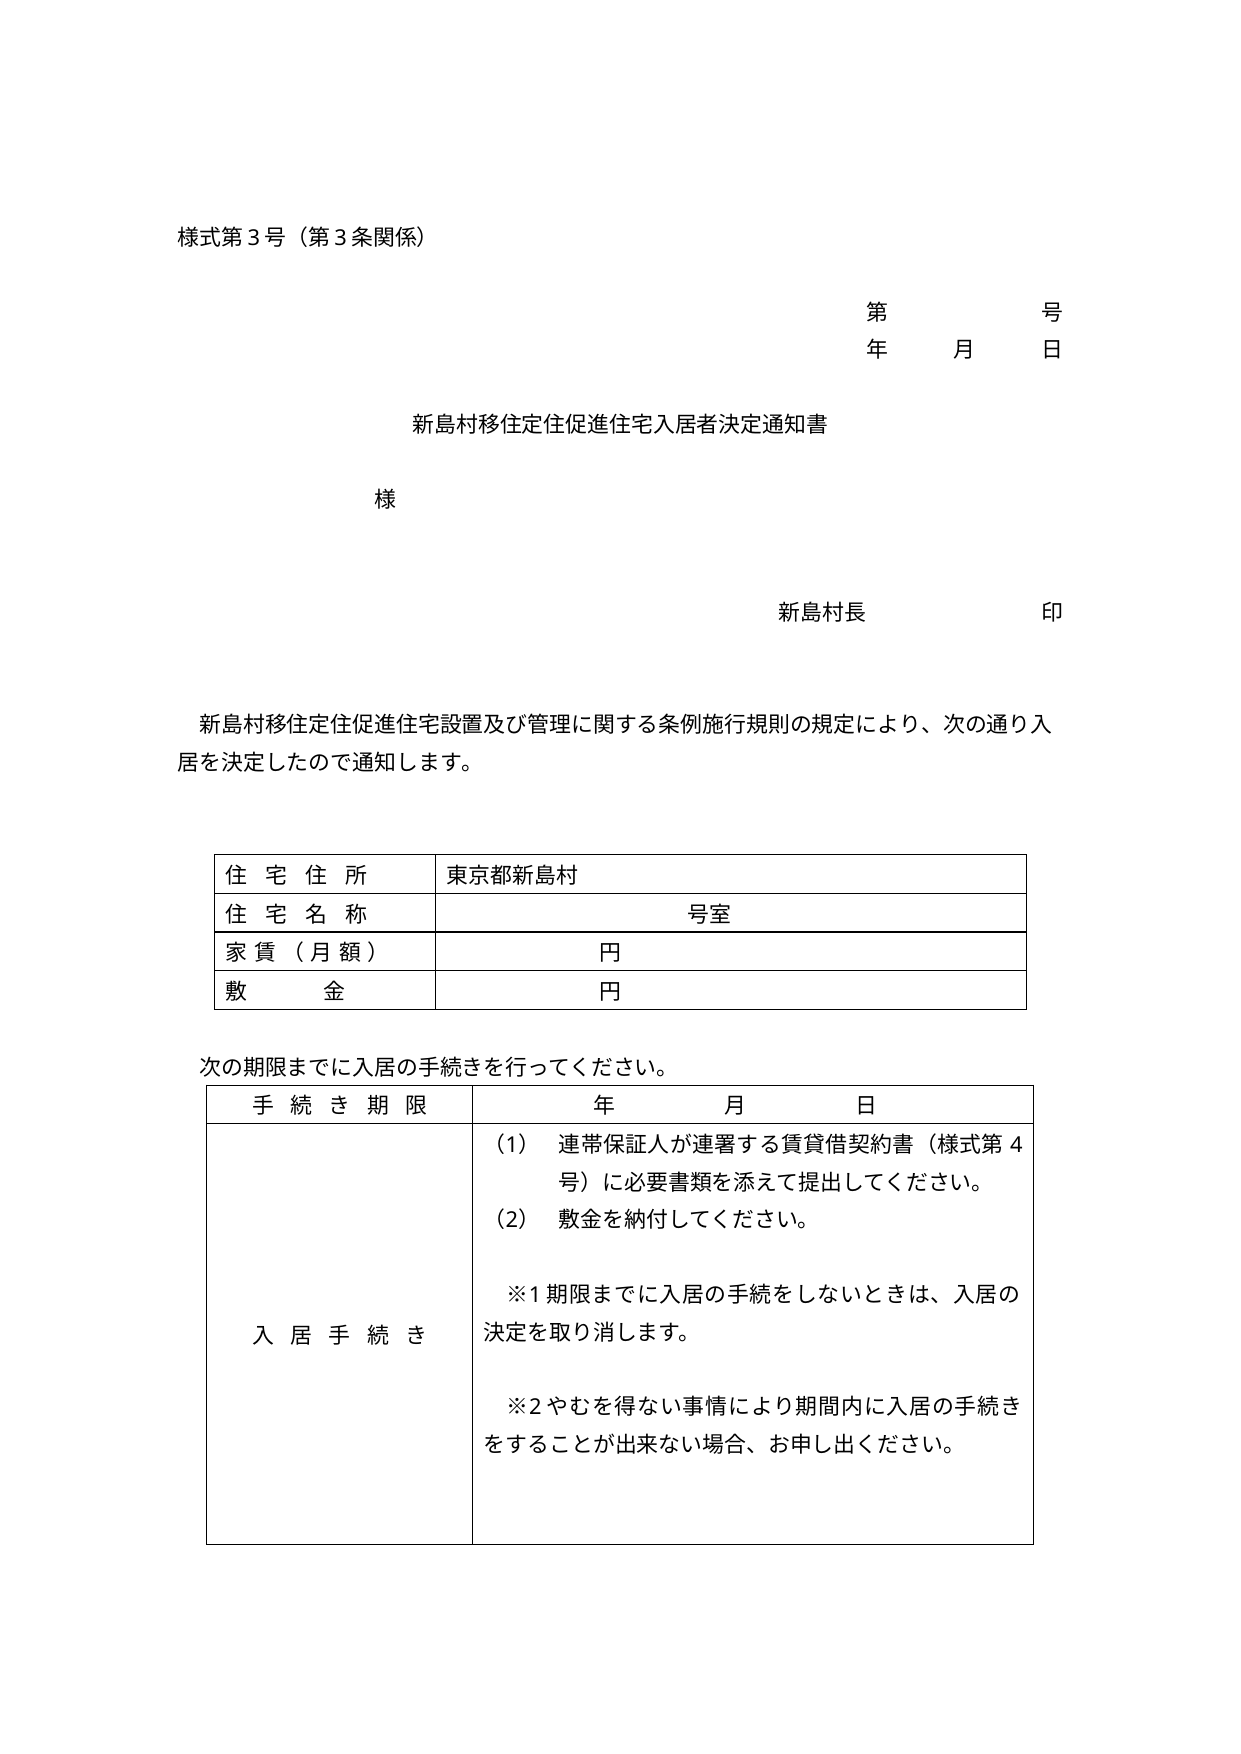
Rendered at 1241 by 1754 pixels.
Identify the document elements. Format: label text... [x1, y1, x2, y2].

text 年 月 日 [177, 329, 1063, 367]
table_header 東京都新島村 [436, 855, 1026, 893]
table_header 手続き期限 [207, 1086, 472, 1123]
table_cell 号室 [436, 894, 1026, 931]
table_cell 連帯保証人が連署する賃貸借契約書（様式第4号）に必要書類を添えて提出してください。 敷金を納付してください。 ※1期限までに入居の手続をしないときは、入居の決定を取り消します。 ※2やむを得ない事情により期間内に入居の手続きをすることが出来ない場合、お申し出ください。 [473, 1124, 1033, 1544]
text 様式第3号（第3条関係） [177, 217, 1063, 254]
text 新島村移住定住促進住宅入居者決定通知書 [177, 404, 1063, 442]
table_cell 敷金 [215, 971, 435, 1008]
text 新島村長 印 [177, 592, 1063, 629]
table_cell 入居手続き [207, 1124, 472, 1544]
table_cell 円 [436, 933, 1026, 970]
text 第 号 [177, 292, 1063, 329]
table_header 年 月 日 [473, 1086, 1033, 1123]
text 次の期限までに入居の手続きを行ってください。 [177, 1047, 1063, 1084]
text 新島村移住定住促進住宅設置及び管理に関する条例施行規則の規定により、次の通り入居を決定したので通知します。 [177, 704, 1063, 779]
table_cell 家賃（月額） [215, 933, 435, 970]
table_cell 住宅名称 [215, 894, 435, 931]
table_cell 円 [436, 971, 1026, 1008]
table_header 住宅住所 [215, 855, 435, 893]
text 様 [177, 479, 1063, 517]
